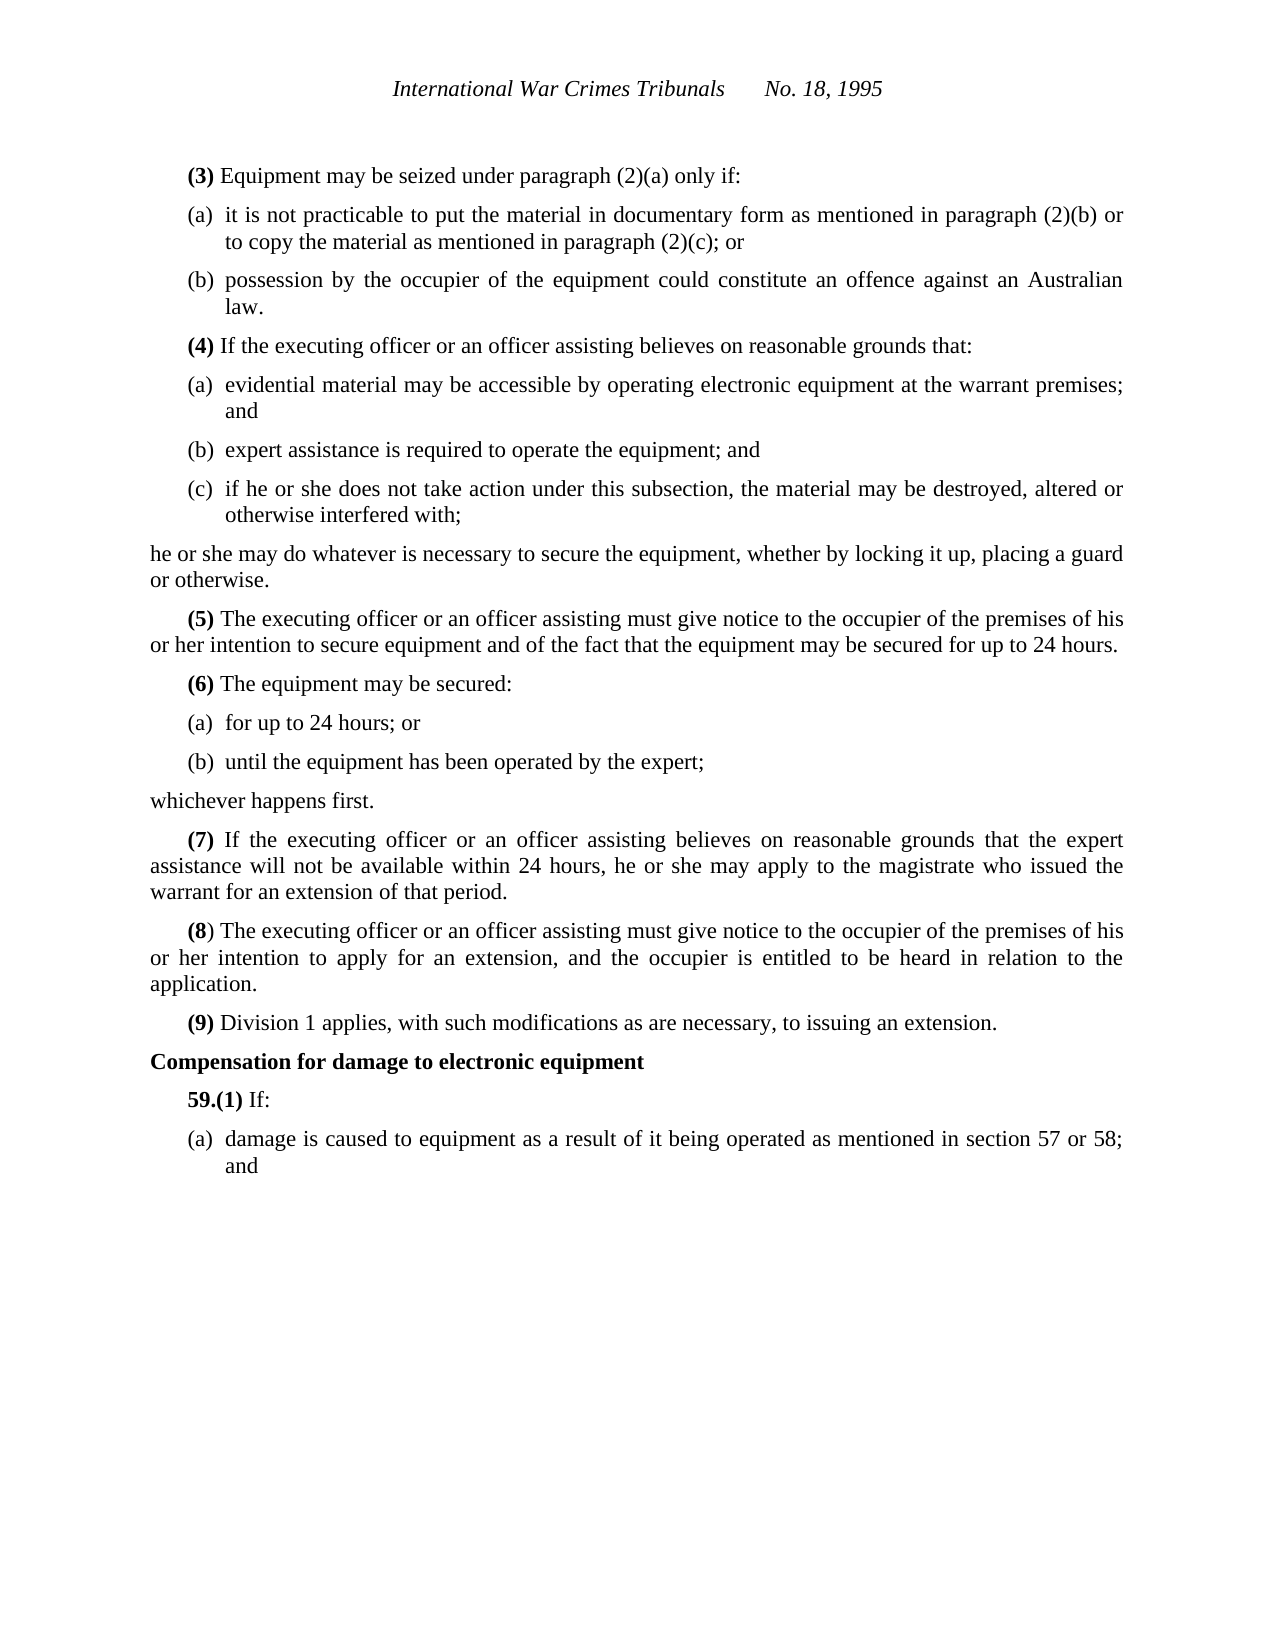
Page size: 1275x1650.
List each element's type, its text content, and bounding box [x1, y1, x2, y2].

text (a) it is not practicable to put the material in documentary form as mentioned in paragraph (2)(b) or to copy the material as mentioned in paragraph (2)(c); or [187, 201, 1125, 254]
text he or she may do whatever is necessary to secure the equipment, whether by locking it up, placing a guard or otherwise. [150, 540, 1125, 593]
text (7) If the executing officer or an officer assisting believes on reasonable grounds that the expert assistance will not be available within 24 hours, he or she may apply to the magistrate who issued the warrant for an extension of that period. [150, 826, 1125, 905]
text (3) Equipment may be seized under paragraph (2)(a) only if: [150, 162, 1125, 189]
text (b) possession by the occupier of the equipment could constitute an offence against an Australian law. [187, 267, 1125, 319]
text (a) evidential material may be accessible by operating electronic equipment at the warrant premises; and [187, 371, 1125, 423]
text (a) for up to 24 hours; or [187, 709, 1125, 736]
text Compensation for damage to electronic equipment [150, 1048, 1125, 1074]
text (b) until the equipment has been operated by the expert; [187, 748, 1125, 774]
text (b) expert assistance is required to operate the equipment; and [187, 436, 1125, 462]
text (4) If the executing officer or an officer assisting believes on reasonable grounds that: [150, 332, 1125, 358]
text whichever happens first. [150, 787, 1125, 813]
text (c) if he or she does not take action under this subsection, the material may be destroyed, altered or otherwise interfered with; [187, 475, 1125, 527]
text (9) Division 1 applies, with such modifications as are necessary, to issuing an extension. [150, 1009, 1125, 1035]
text (8) The executing officer or an officer assisting must give notice to the occupier of the premises of his or her intention to apply for an extension, and the occupier is entitled to be heard in relation to the application. [150, 917, 1125, 996]
text (6) The equipment may be secured: [150, 670, 1125, 697]
text 59.(1) If: [150, 1087, 1125, 1113]
text (5) The executing officer or an officer assisting must give notice to the occupier of the premises of his or her intention to secure equipment and of the fact that the equipment may be secured for up to 24 hours. [150, 605, 1125, 658]
text (a) damage is caused to equipment as a result of it being operated as mentioned in section 57 or 58; and [187, 1125, 1125, 1178]
